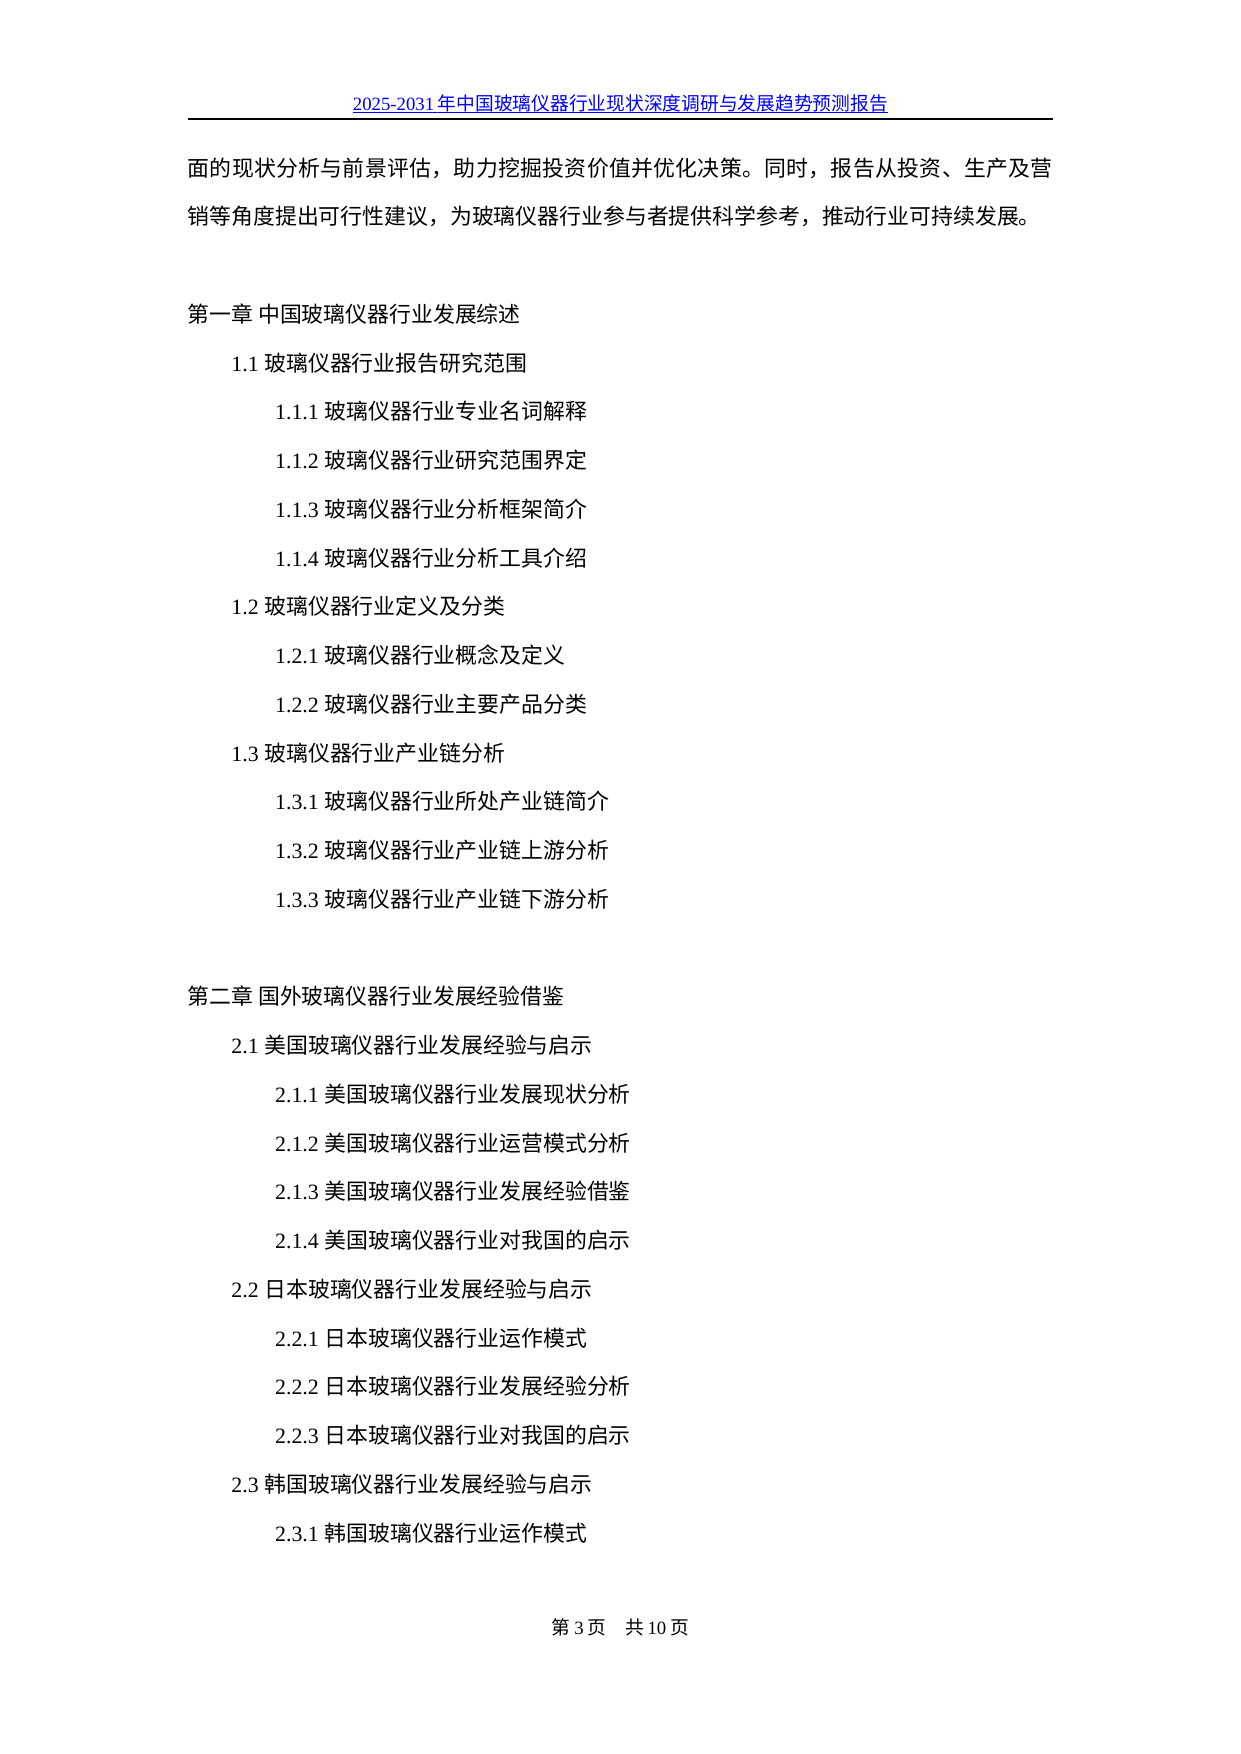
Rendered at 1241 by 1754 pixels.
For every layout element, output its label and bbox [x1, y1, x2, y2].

text [187, 150, 1053, 1548]
